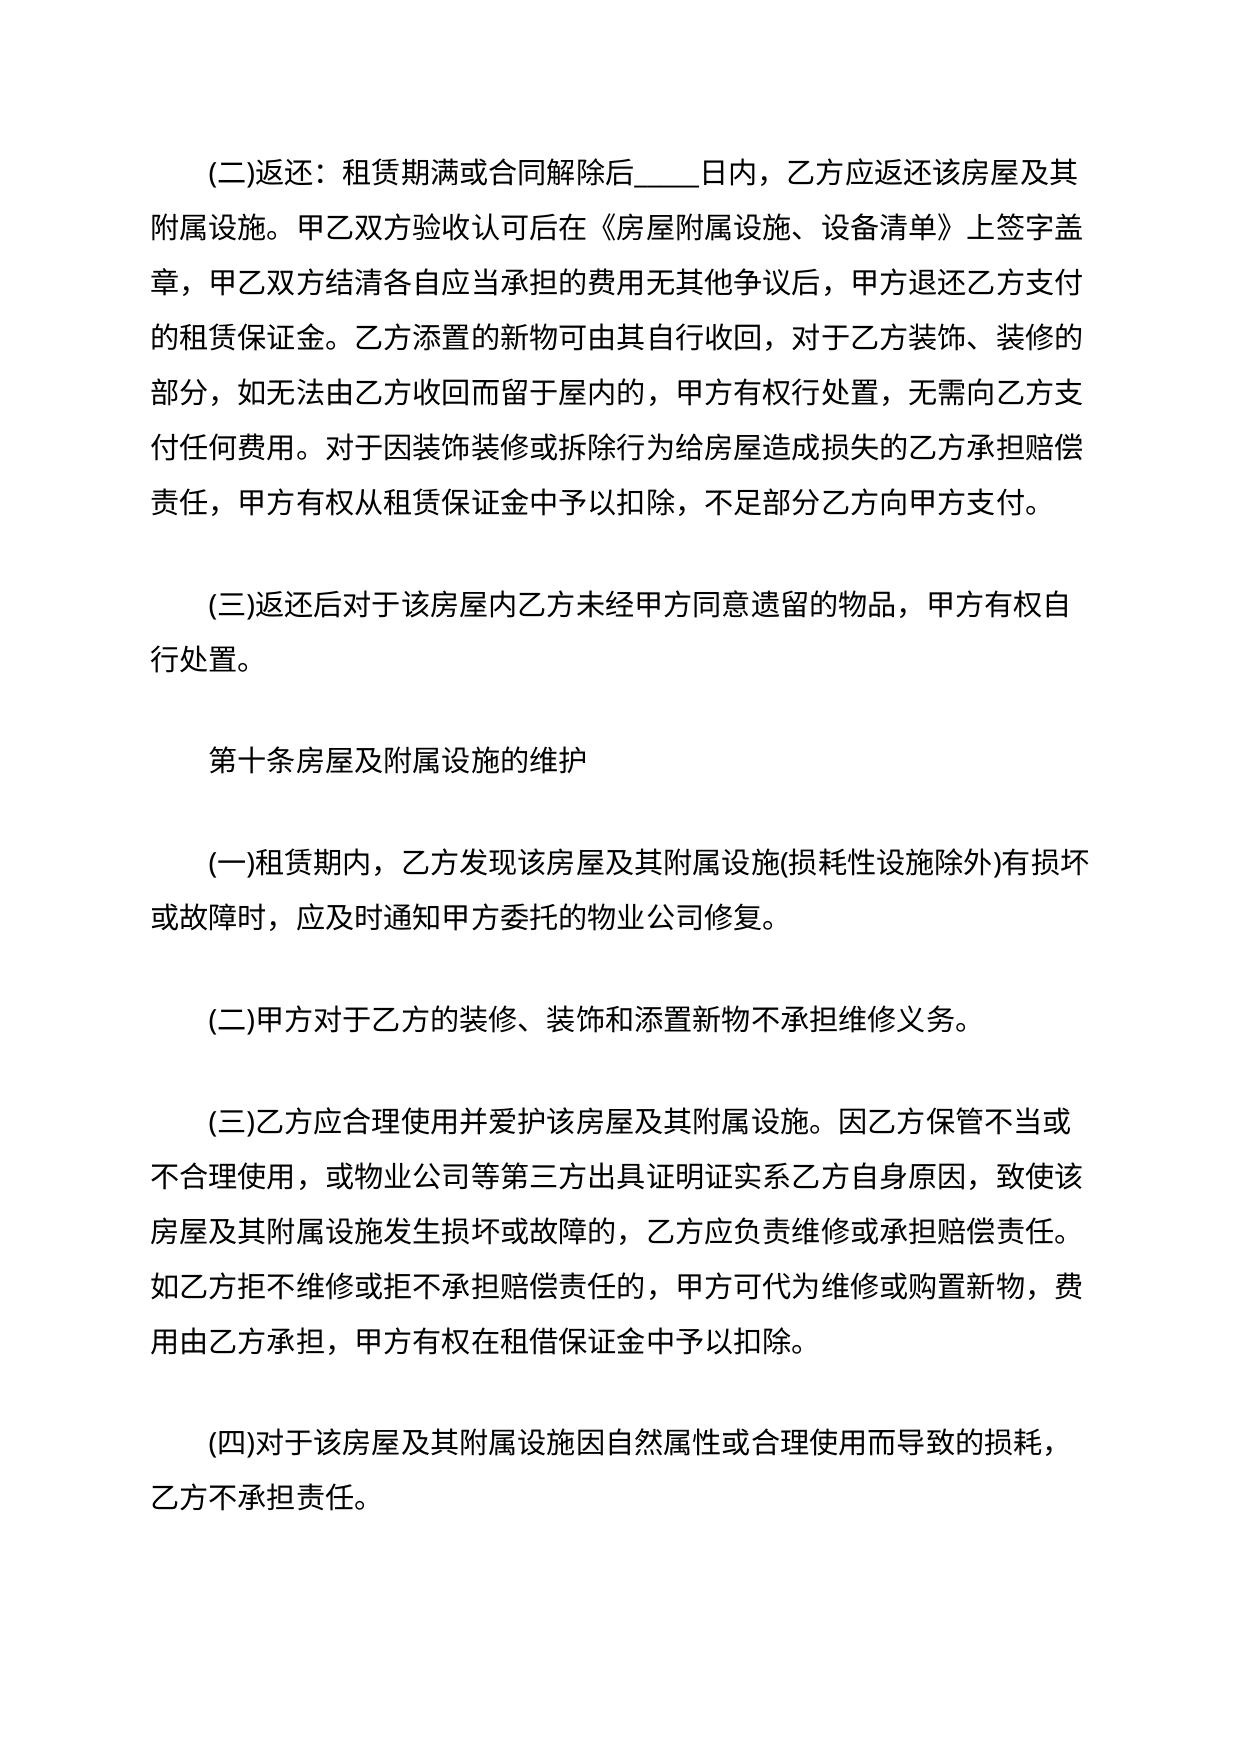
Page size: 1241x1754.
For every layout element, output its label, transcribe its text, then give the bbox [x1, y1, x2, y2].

text (四)对于该房屋及其附属设施因自然属性或合理使用而导致的损耗，乙方不承担责任。 [150, 1420, 1090, 1517]
text (三)乙方应合理使用并爱护该房屋及其附属设施。因乙方保管不当或不合理使用，或物业公司等第三方出具证明证实系乙方自身原因，致使该房屋及其附属设施发生损坏或故障的，乙方应负责维修或承担赔偿责任。如乙方拒不维修或拒不承担赔偿责任的，甲方可代为维修或购置新物，费用由乙方承担，甲方有权在租借保证金中予以扣除。 [150, 1098, 1090, 1361]
text (一)租赁期内，乙方发现该房屋及其附属设施(损耗性设施除外)有损坏或故障时，应及时通知甲方委托的物业公司修复。 [150, 840, 1090, 937]
text 第十条房屋及附属设施的维护 [150, 738, 1090, 780]
text (二)甲方对于乙方的装修、装饰和添置新物不承担维修义务。 [150, 997, 1090, 1039]
text (三)返还后对于该房屋内乙方未经甲方同意遗留的物品，甲方有权自行处置。 [150, 581, 1090, 678]
text (二)返还：租赁期满或合同解除后_____日内，乙方应返还该房屋及其附属设施。甲乙双方验收认可后在《房屋附属设施、设备清单》上签字盖章，甲乙双方结清各自应当承担的费用无其他争议后，甲方退还乙方支付的租赁保证金。乙方添置的新物可由其自行收回，对于乙方装饰、装修的部分，如无法由乙方收回而留于屋内的，甲方有权行处置，无需向乙方支付任何费用。对于因装饰装修或拆除行为给房屋造成损失的乙方承担赔偿责任，甲方有权从租赁保证金中予以扣除，不足部分乙方向甲方支付。 [150, 150, 1090, 522]
